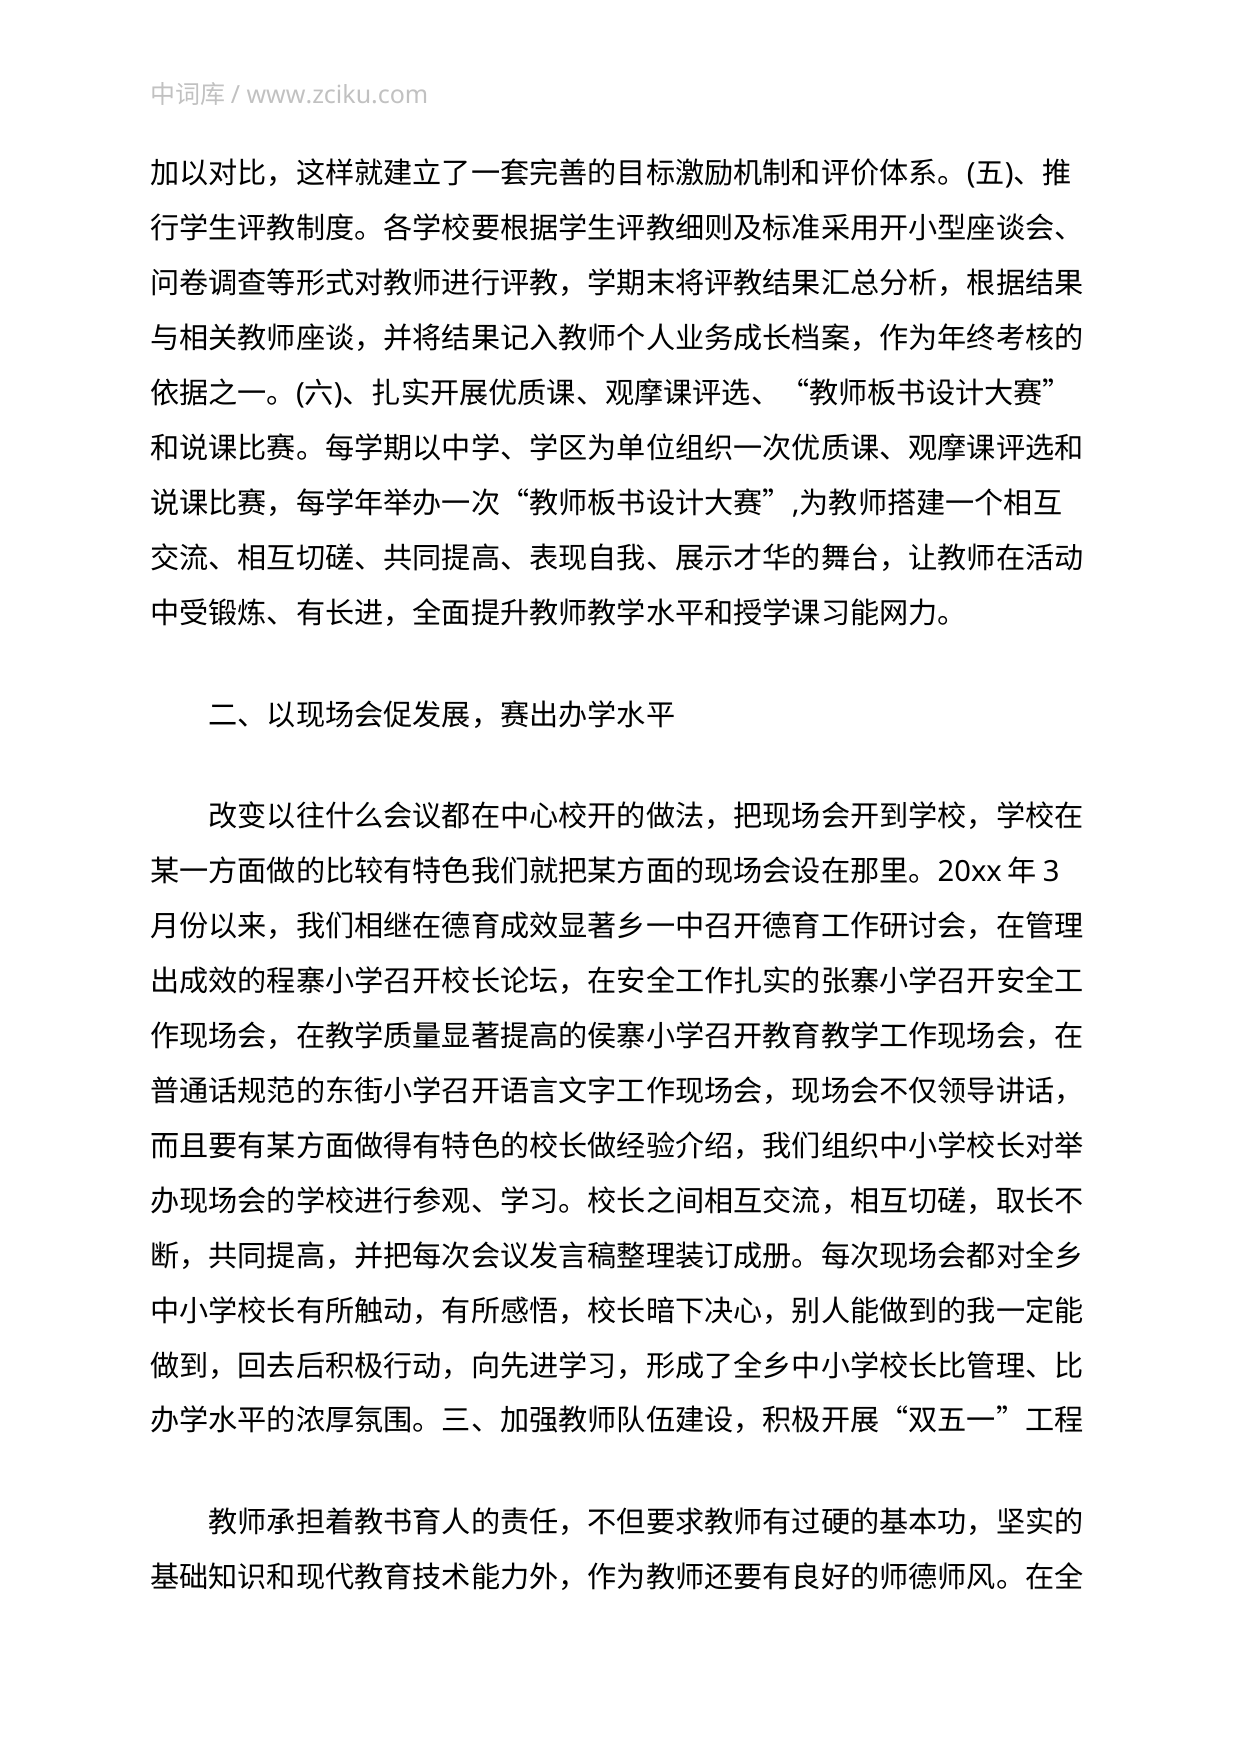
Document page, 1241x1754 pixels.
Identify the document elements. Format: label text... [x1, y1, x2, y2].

text 改变以往什么会议都在中心校开的做法，把现场会开到学校，学校在某一方面做的比较有特色我们就把某方面的现场会设在那里。20xx年3月份以来，我们相继在德育成效显著乡一中召开德育工作研讨会，在管理出成效的程寨小学召开校长论坛，在安全工作扎实的张寨小学召开安全工作现场会，在教学质量显著提高的侯寨小学召开教育教学工作现场会，在普通话规范的东街小学召开语言文字工作现场会，现场会不仅领导讲话，而且要有某方面做得有特色的校长做经验介绍，我们组织中小学校长对举办现场会的学校进行参观、学习。校长之间相互交流，相互切磋，取长不断，共同提高，并把每次会议发言稿整理装订成册。每次现场会都对全乡中小学校长有所触动，有所感悟，校长暗下决心，别人能做到的我一定能做到，回去后积极行动，向先进学习，形成了全乡中小学校长比管理、比办学水平的浓厚氛围。三、加强教师队伍建设，积极开展“双五一”工程 [150, 793, 1090, 1439]
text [150, 1499, 1090, 1596]
text 二、以现场会促发展，赛出办学水平 [150, 691, 1090, 733]
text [150, 150, 1090, 632]
